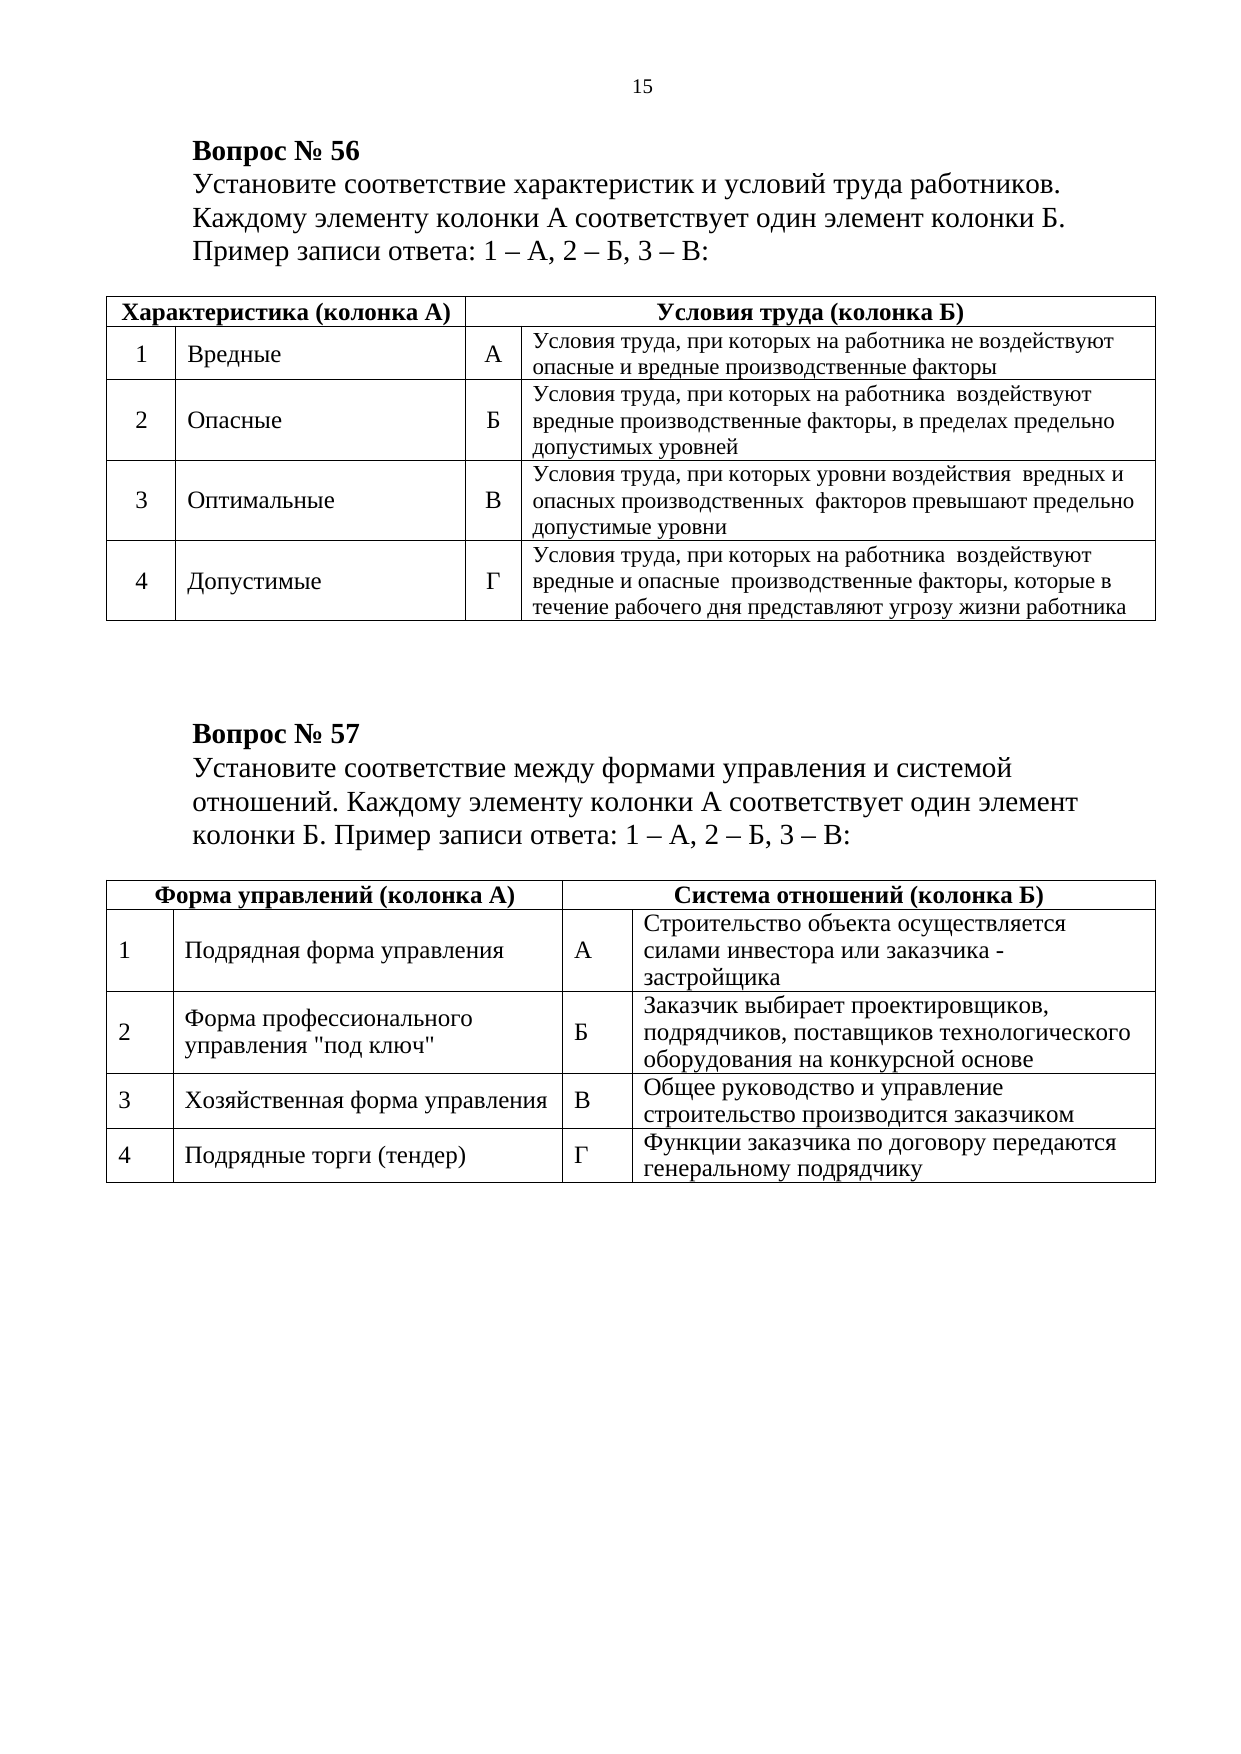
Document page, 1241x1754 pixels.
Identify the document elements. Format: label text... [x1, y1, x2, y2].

table_header Характеристика (колонка А) [107, 297, 465, 326]
table_cell Г [466, 541, 521, 620]
table_cell Подрядная форма управления [174, 910, 562, 991]
text Вопрос № 56 [192, 133, 1167, 166]
table_cell Форма профессионального управления "под ключ" [174, 992, 562, 1073]
table_header Система отношений (колонка Б) [563, 881, 1155, 909]
table_cell Б [563, 992, 632, 1073]
table_cell Функции заказчика по договору передаются генеральному подрядчику [633, 1129, 1155, 1182]
table_cell Г [563, 1129, 632, 1182]
table_cell Оптимальные [176, 461, 465, 539]
table_cell А [466, 327, 521, 379]
table_cell Опасные [176, 380, 465, 459]
table_cell В [466, 461, 521, 539]
table_cell 3 [107, 1074, 173, 1127]
table_cell 2 [107, 992, 173, 1073]
table_cell Условия труда, при которых уровни воздействия вредных и опасных производственных факторов превышают предельно допустимые уровни [522, 461, 1155, 539]
table_cell Общее руководство и управление строительство производится заказчиком [633, 1074, 1155, 1127]
table_cell В [563, 1074, 632, 1127]
table_cell 1 [107, 910, 173, 991]
text Установите соответствие характеристик и условий труда работников. Каждому элементу колонки А соответствует один элемент колонки Б. Пример записи ответа: 1 – А, 2 – Б, 3 – В: [192, 166, 1167, 267]
table_cell Строительство объекта осуществляется силами инвестора или заказчика - застройщика [633, 910, 1155, 991]
text Установите соответствие между формами управления и системой отношений. Каждому элементу колонки А соответствует один элемент колонки Б. Пример записи ответа: 1 – А, 2 – Б, 3 – В: [192, 750, 1167, 851]
table_cell Условия труда, при которых на работника воздействуют вредные производственные факторы, в пределах предельно допустимых уровней [522, 380, 1155, 459]
table_cell Б [466, 380, 521, 459]
table_cell Хозяйственная форма управления [174, 1074, 562, 1127]
table_cell Заказчик выбирает проектировщиков, подрядчиков, поставщиков технологического оборудования на конкурсной основе [633, 992, 1155, 1073]
text Вопрос № 57 [192, 717, 1167, 750]
table_header Форма управлений (колонка А) [107, 881, 562, 909]
table_cell 1 [107, 327, 175, 379]
table_header Условия труда (колонка Б) [466, 297, 1155, 326]
table_cell Вредные [176, 327, 465, 379]
table_cell 3 [107, 461, 175, 539]
table_cell Условия труда, при которых на работника не воздействуют опасные и вредные производственные факторы [522, 327, 1155, 379]
table_cell А [563, 910, 632, 991]
table_cell Условия труда, при которых на работника воздействуют вредные и опасные производственные факторы, которые в течение рабочего дня представляют угрозу жизни работника [522, 541, 1155, 620]
table_cell 4 [107, 1129, 173, 1182]
table_cell 4 [107, 541, 175, 620]
table_cell Подрядные торги (тендер) [174, 1129, 562, 1182]
table_cell 2 [107, 380, 175, 459]
table_cell Допустимые [176, 541, 465, 620]
